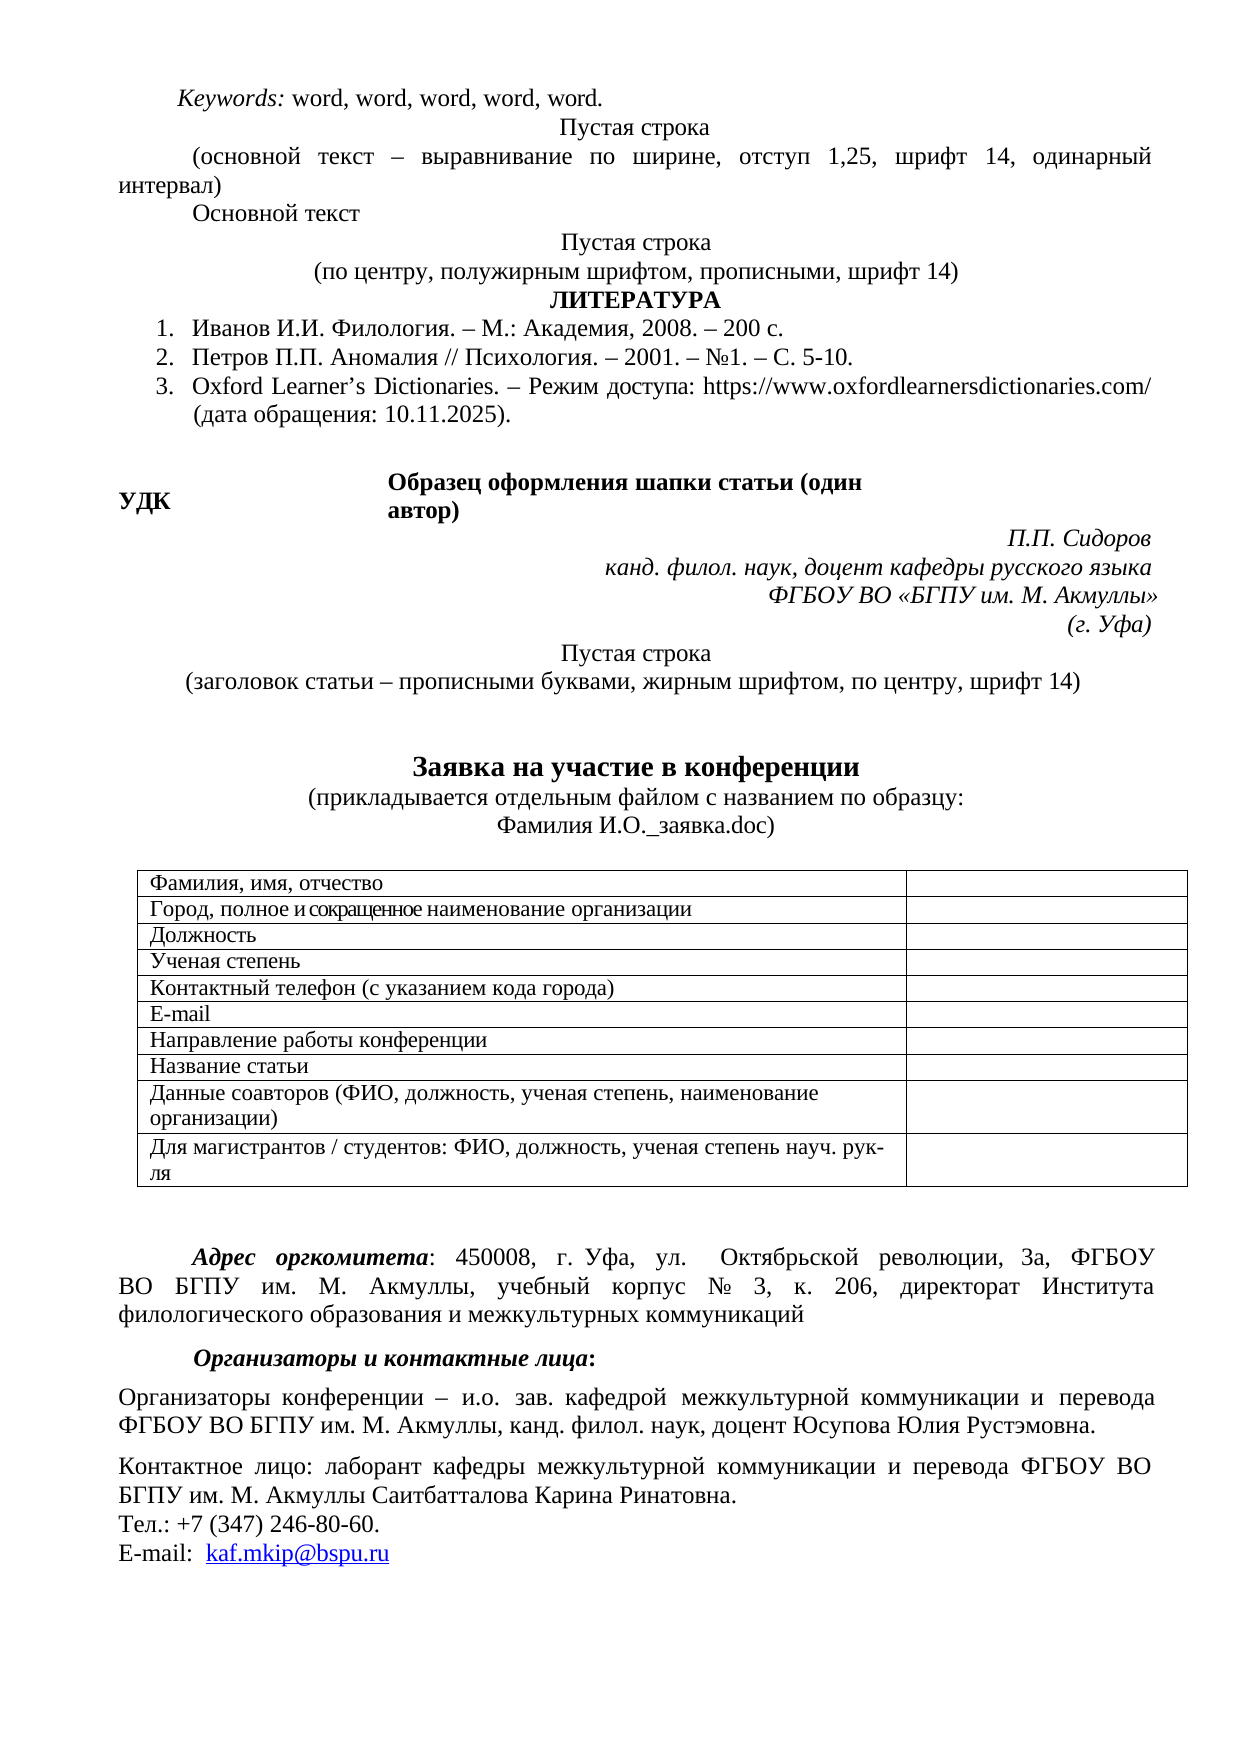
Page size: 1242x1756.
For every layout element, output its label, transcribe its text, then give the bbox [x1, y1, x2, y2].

text Организаторы конференции – и.о. зав. кафедрой межкультурной коммуникации и перевода ФГБОУ ВО БГПУ им. М. Акмуллы, канд. филол. наук, доцент Юсупова Юлия Рустэмовна. [118, 1383, 1155, 1439]
table_cell [907, 1002, 1187, 1027]
text (основной текст – выравнивание по ширине, отступ 1,25, шрифт 14, одинарный интервал) [118, 141, 1152, 199]
list Oxford Learner’s Dictionaries. – Режим доступа: https://www.oxfordlearnersdictionaries.com/ (дата обращения: 10.11.2025). [155, 372, 1152, 428]
text Пустая строка [214, 228, 1058, 256]
table_header [907, 871, 1187, 896]
table_cell Название статьи [138, 1055, 906, 1079]
subtitle УДК [118, 486, 175, 515]
table_cell [907, 924, 1187, 949]
text (г. Уфа) [753, 609, 1152, 638]
text Пустая строка [214, 638, 1058, 667]
table_cell Город, полное и сокращенное наименование организации [138, 897, 906, 922]
list Петров П.П. Аномалия // Психология. – 2001. – №1. – С. 5-10. [156, 342, 1197, 371]
subtitle ЛИТЕРАТУРА [214, 285, 1057, 314]
text (заголовок статьи – прописными буквами, жирным шрифтом, по центру, шрифт 14) [74, 667, 1192, 695]
text Контактное лицо: лаборант кафедры межкультурной коммуникации и перевода ФГБОУ ВО БГПУ им. М. Акмуллы Саитбатталова Карина Ринатовна. [118, 1451, 1152, 1509]
text П.П. Сидоров [1007, 523, 1197, 552]
text Основной текст [192, 199, 1197, 228]
table_cell Направление работы конференции [138, 1028, 906, 1053]
list Иванов И.И. Филология. – М.: Академия, 2008. – 200 с. [156, 314, 1197, 342]
text Пустая строка [559, 113, 1197, 141]
table_cell Для магистрантов / студентов: ФИО, должность, ученая степень науч. рук- ля [138, 1134, 906, 1186]
table_cell [907, 897, 1187, 922]
text Адрес оргкомитета: 450008, г. Уфа, ул. Октябрьской революции, 3а, ФГБОУ ВО БГПУ им. М. Акмуллы, учебный корпус № 3, к. 206, директорат Института филологического образования и межкультурных коммуникаций [118, 1242, 1155, 1328]
table_cell [907, 950, 1187, 975]
text Фамилия И.О._заявка.doc) [214, 811, 1057, 839]
table_cell Данные соавторов (ФИО, должность, ученая степень, наименование организации) [138, 1081, 906, 1132]
table_cell E-mail [138, 1002, 906, 1027]
text Организаторы и контактные лица: [193, 1343, 1197, 1372]
text (по центру, полужирным шрифтом, прописными, шрифт 14) [214, 256, 1058, 285]
table_cell Ученая степень [138, 950, 906, 975]
text ФГБОУ ВО «БГПУ им. М. Акмуллы» [760, 580, 1197, 609]
table_cell Контактный телефон (с указанием кода города) [138, 976, 906, 1001]
text (прикладывается отдельным файлом с названием по образцу: [214, 782, 1057, 811]
table_cell [907, 1081, 1187, 1132]
table_header Фамилия, имя, отчество [138, 871, 906, 896]
text E-mail: kaf.mkip@bspu.ru [118, 1538, 1197, 1566]
table_cell [907, 1028, 1187, 1053]
table_cell [907, 1134, 1187, 1186]
table_cell [907, 976, 1187, 1001]
text канд. филол. наук, доцент кафедры русского языка [44, 552, 1152, 580]
text Тел.: +7 (347) 246-80-60. [118, 1509, 1197, 1538]
table_cell Должность [138, 924, 906, 949]
table_cell [907, 1055, 1187, 1079]
text Образец оформления шапки статьи (один автор) [387, 467, 937, 524]
text Keywords: word, word, word, word, word. [177, 83, 1197, 112]
text Заявка на участие в конференции [214, 753, 1057, 782]
